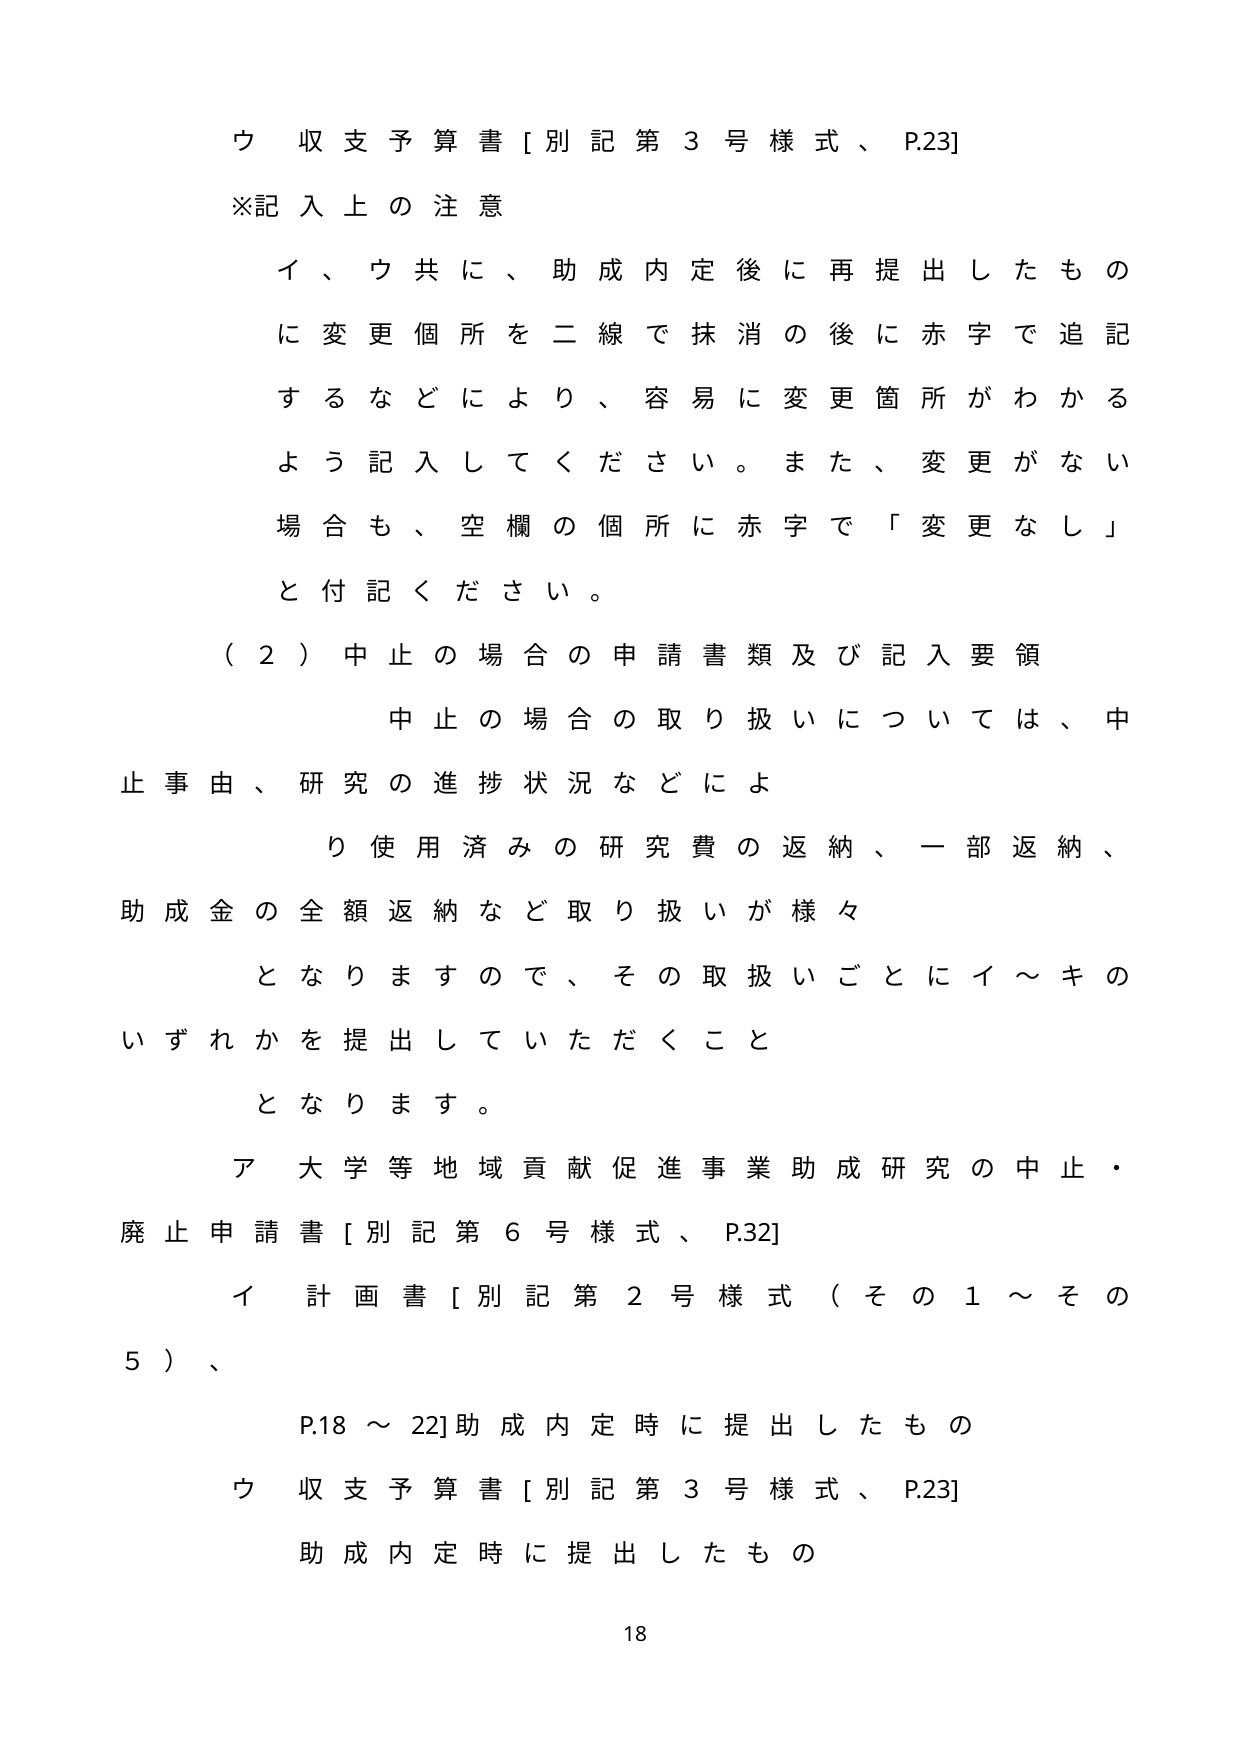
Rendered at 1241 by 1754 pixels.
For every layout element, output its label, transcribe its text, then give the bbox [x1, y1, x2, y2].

text 中止の場合の取り扱いについては、中止事由、研究の進捗状況などによ [120, 685, 1150, 814]
text イ、ウ共に、助成内定後に再提出したものに変更個所を二線で抹消の後に赤字で追記するなどにより、容易に変更箇所がわかるよう記入してください。また、変更がない場合も、空欄の個所に赤字で「変更なし」と付記ください。 [255, 236, 1150, 621]
text ウ 収支予算書[別記第３号様式、P.23] [120, 1455, 1150, 1519]
text ※記入上の注意 [120, 172, 1150, 236]
text り使用済みの研究費の返納、一部返納、助成金の全額返納など取り扱いが様々 [120, 814, 1150, 942]
text イ 計画書[別記第２号様式（その１～その５）、 [120, 1263, 1150, 1391]
text となります。 [120, 1070, 1150, 1134]
text ウ 収支予算書[別記第３号様式、P.23] [120, 108, 1150, 172]
text 助成内定時に提出したもの [120, 1519, 1150, 1584]
text （２）中止の場合の申請書類及び記入要領 [120, 621, 1150, 685]
text ア 大学等地域貢献促進事業助成研究の中止・廃止申請書[別記第６号様式、P.32] [120, 1134, 1150, 1263]
text となりますので、その取扱いごとにイ～キのいずれかを提出していただくこと [120, 942, 1150, 1070]
text P.18～22]助成内定時に提出したもの [120, 1391, 1150, 1455]
